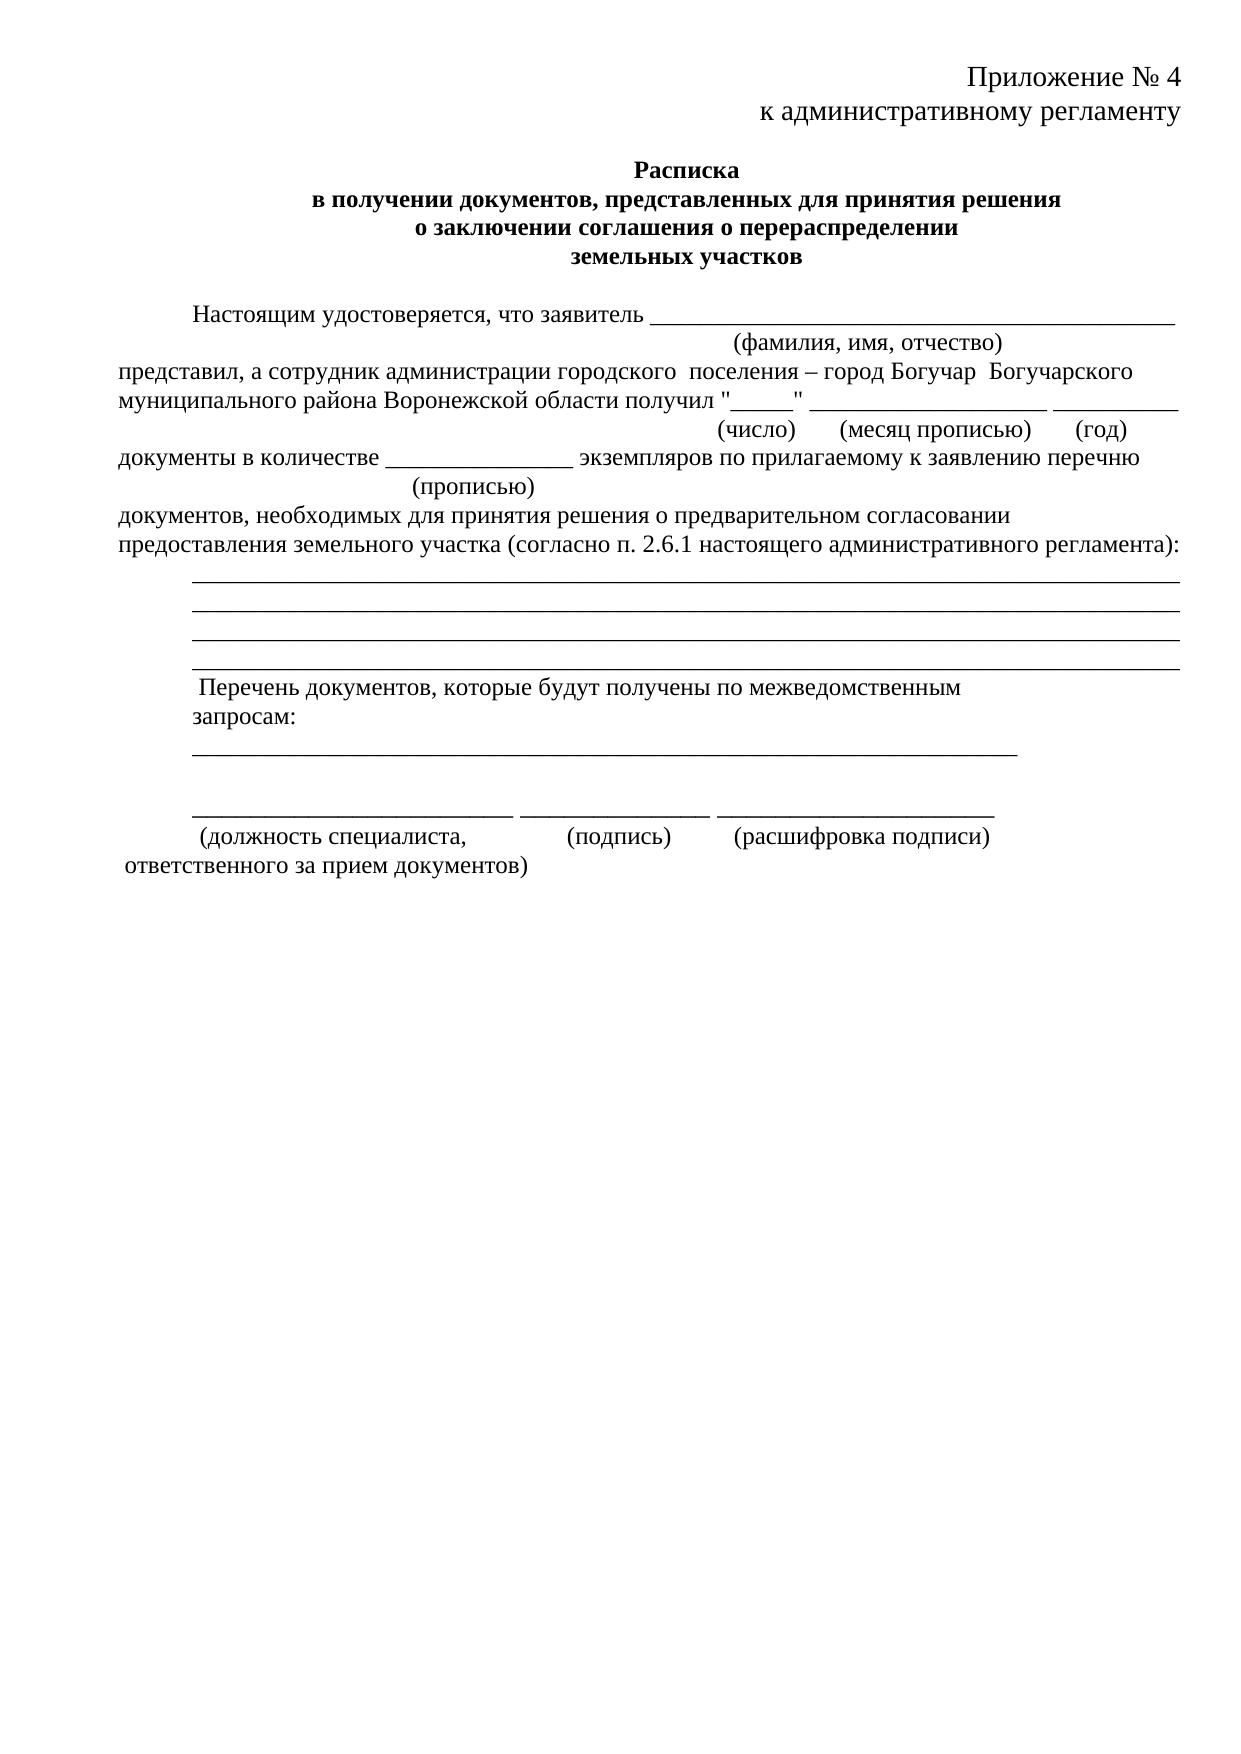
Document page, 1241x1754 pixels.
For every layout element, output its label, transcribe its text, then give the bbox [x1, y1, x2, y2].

text __________________________________________________________________ [118, 730, 1181, 759]
text запросам: [118, 701, 1181, 730]
text _______________________________________________________________________________ [118, 644, 1181, 672]
text к административному регламенту [118, 93, 1181, 126]
text представил, а сотрудник администрации городского поселения – город Богучар Богучарского муниципального района Воронежской области получил "_____" ___________________ __________ [118, 356, 1181, 414]
text Настоящим удостоверяется, что заявитель __________________________________________ [118, 299, 1181, 327]
text земельных участков [118, 241, 1181, 270]
text (фамилия, имя, отчество) [118, 327, 1181, 356]
text (должность специалиста, (подпись) (расшифровка подписи) [118, 821, 1181, 850]
text ______________________ _____________ ___________________ [118, 787, 1181, 821]
text Приложение № 4 [118, 59, 1181, 93]
text Перечень документов, которые будут получены по межведомственным [118, 672, 1181, 701]
text (прописью) [118, 471, 1181, 500]
text ответственного за прием документов) [118, 850, 1181, 878]
text в получении документов, представленных для принятия решения [118, 184, 1181, 212]
text документов, необходимых для принятия решения о предварительном согласовании предоставления земельного участка (согласно п. 2.6.1 настоящего административного регламента): [118, 500, 1181, 557]
text (число) (месяц прописью) (год) [118, 414, 1181, 442]
text о заключении соглашения о перераспределении [118, 212, 1181, 241]
text _______________________________________________________________________________ [118, 615, 1181, 644]
text _______________________________________________________________________________ [118, 557, 1181, 586]
text Расписка [118, 155, 1181, 184]
text _______________________________________________________________________________ [118, 586, 1181, 615]
text документы в количестве _______________ экземпляров по прилагаемому к заявлению перечню [118, 442, 1181, 471]
